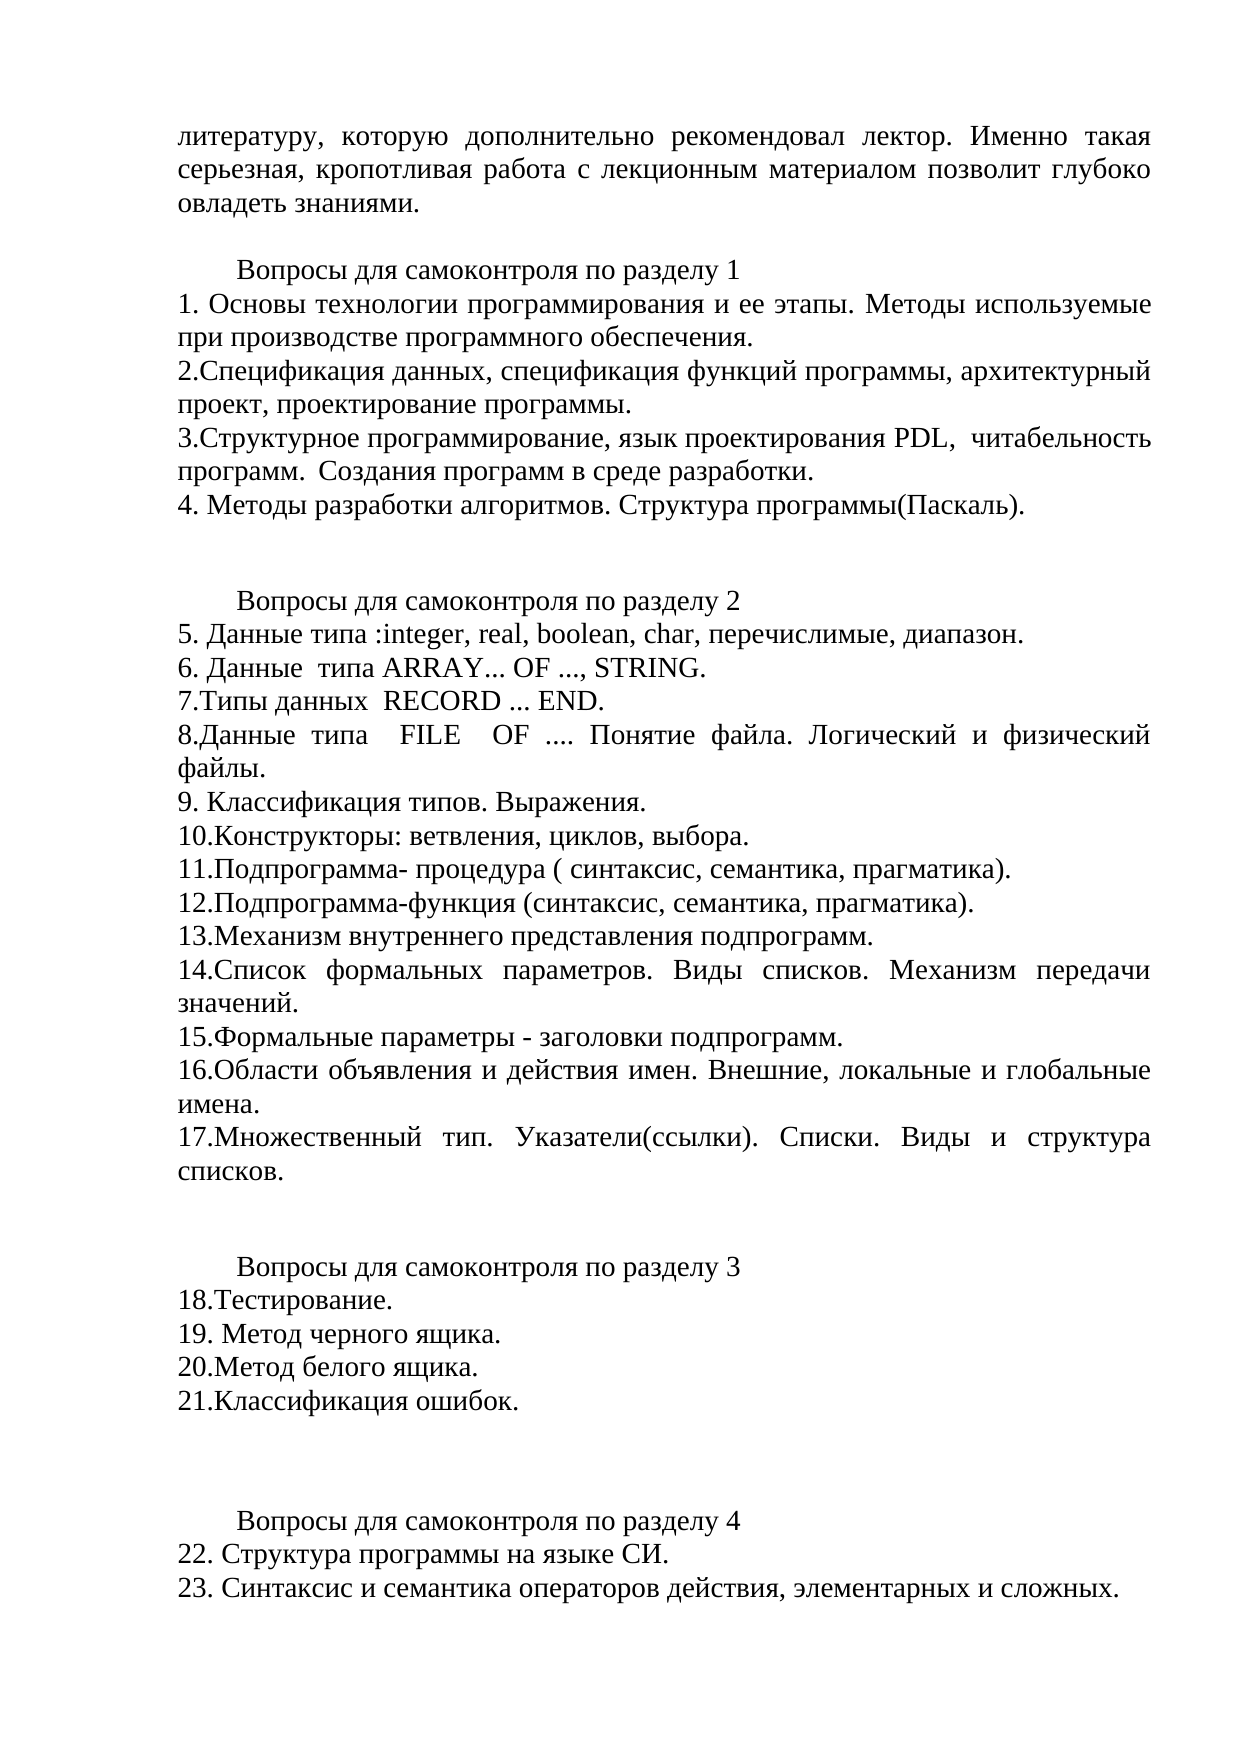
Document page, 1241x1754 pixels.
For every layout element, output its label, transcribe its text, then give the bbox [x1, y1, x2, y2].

text 17.Множественный тип. Указатели(ссылки). Списки. Виды и структура списков. [177, 1119, 1152, 1187]
text 20.Метод белого ящика. [177, 1349, 1152, 1383]
subtitle Вопросы для самоконтроля по разделу 4 [177, 1503, 1152, 1536]
subtitle Вопросы для самоконтроля по разделу 2 [177, 583, 1152, 616]
text 4. Методы разработки алгоритмов. Структура программы(Паскаль). [177, 487, 1152, 521]
text 23. Синтаксис и семантика операторов действия, элементарных и сложных. [177, 1570, 1231, 1603]
text 18.Тестирование. [177, 1282, 1152, 1316]
text 19. Метод черного ящика. [177, 1316, 1152, 1349]
text 15.Формальные параметры - заголовки подпрограмм. [177, 1019, 1152, 1052]
text 2.Спецификация данных, спецификация функций программы, архитектурный проект, проектирование программы. [177, 353, 1152, 420]
text 5. Данные типа :integer, real, boolean, char, перечислимые, диапазон. [177, 616, 1152, 650]
text 11.Подпрограмма- процедура ( синтаксис, семантика, прагматика). [177, 851, 1152, 885]
text 3.Структурное программирование, язык проектирования PDL, читабельность программ. Создания программ в среде разработки. [177, 420, 1152, 487]
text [177, 118, 1152, 219]
text 6. Данные типа ARRAY... OF ..., STRING. [177, 650, 1152, 683]
text 8.Данные типа FILE OF .... Понятие файла. Логический и физический файлы. [177, 717, 1152, 784]
text 9. Классификация типов. Выражения. [177, 784, 1152, 818]
text 1. Основы технологии программирования и ее этапы. Методы используемые при производстве программного обеспечения. [177, 286, 1152, 353]
text 13.Механизм внутреннего представления подпрограмм. [177, 918, 1152, 952]
text 10.Конструкторы: ветвления, циклов, выбора. [177, 818, 1152, 851]
text 22. Структура программы на языке СИ. [177, 1536, 1231, 1570]
text 16.Области объявления и действия имен. Внешние, локальные и глобальные имена. [177, 1052, 1152, 1119]
text 7.Типы данных RECORD ... END. [177, 683, 1152, 717]
subtitle Вопросы для самоконтроля по разделу 3 [177, 1249, 1152, 1282]
subtitle Вопросы для самоконтроля по разделу 1 [177, 252, 1152, 286]
text 12.Подпрограмма-функция (синтаксис, семантика, прагматика). [177, 885, 1152, 918]
text 21.Классификация ошибок. [177, 1383, 1152, 1417]
text 14.Список формальных параметров. Виды списков. Механизм передачи значений. [177, 952, 1152, 1019]
